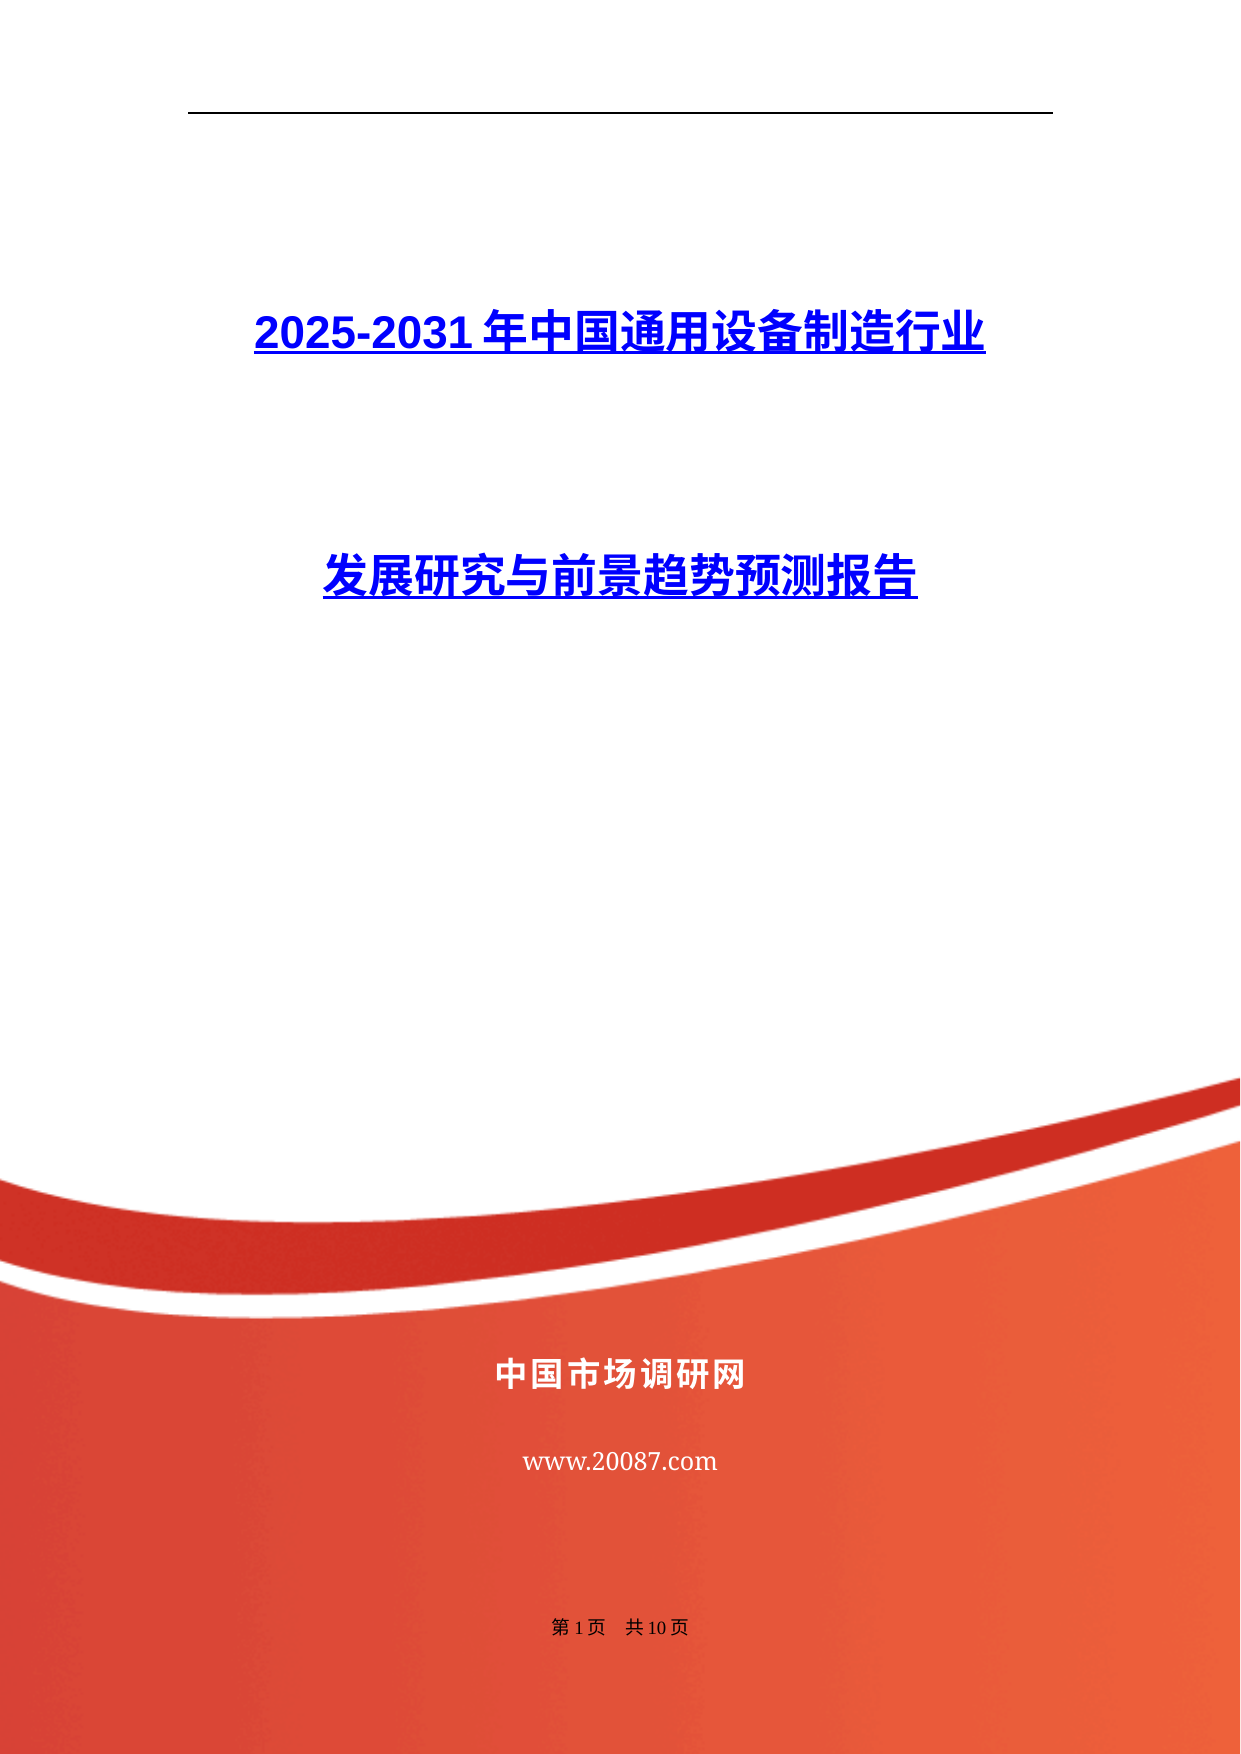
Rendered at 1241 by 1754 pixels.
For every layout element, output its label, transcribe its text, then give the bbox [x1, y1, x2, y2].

text www.20087.com [187, 1428, 1053, 1493]
subtitle 中国市场调研网 [187, 1339, 1053, 1404]
table_header 2025-2031年中国通用设备制造行业发展研究与前景趋势预测报告 [188, 207, 1053, 773]
picture [0, 1006, 1241, 1754]
